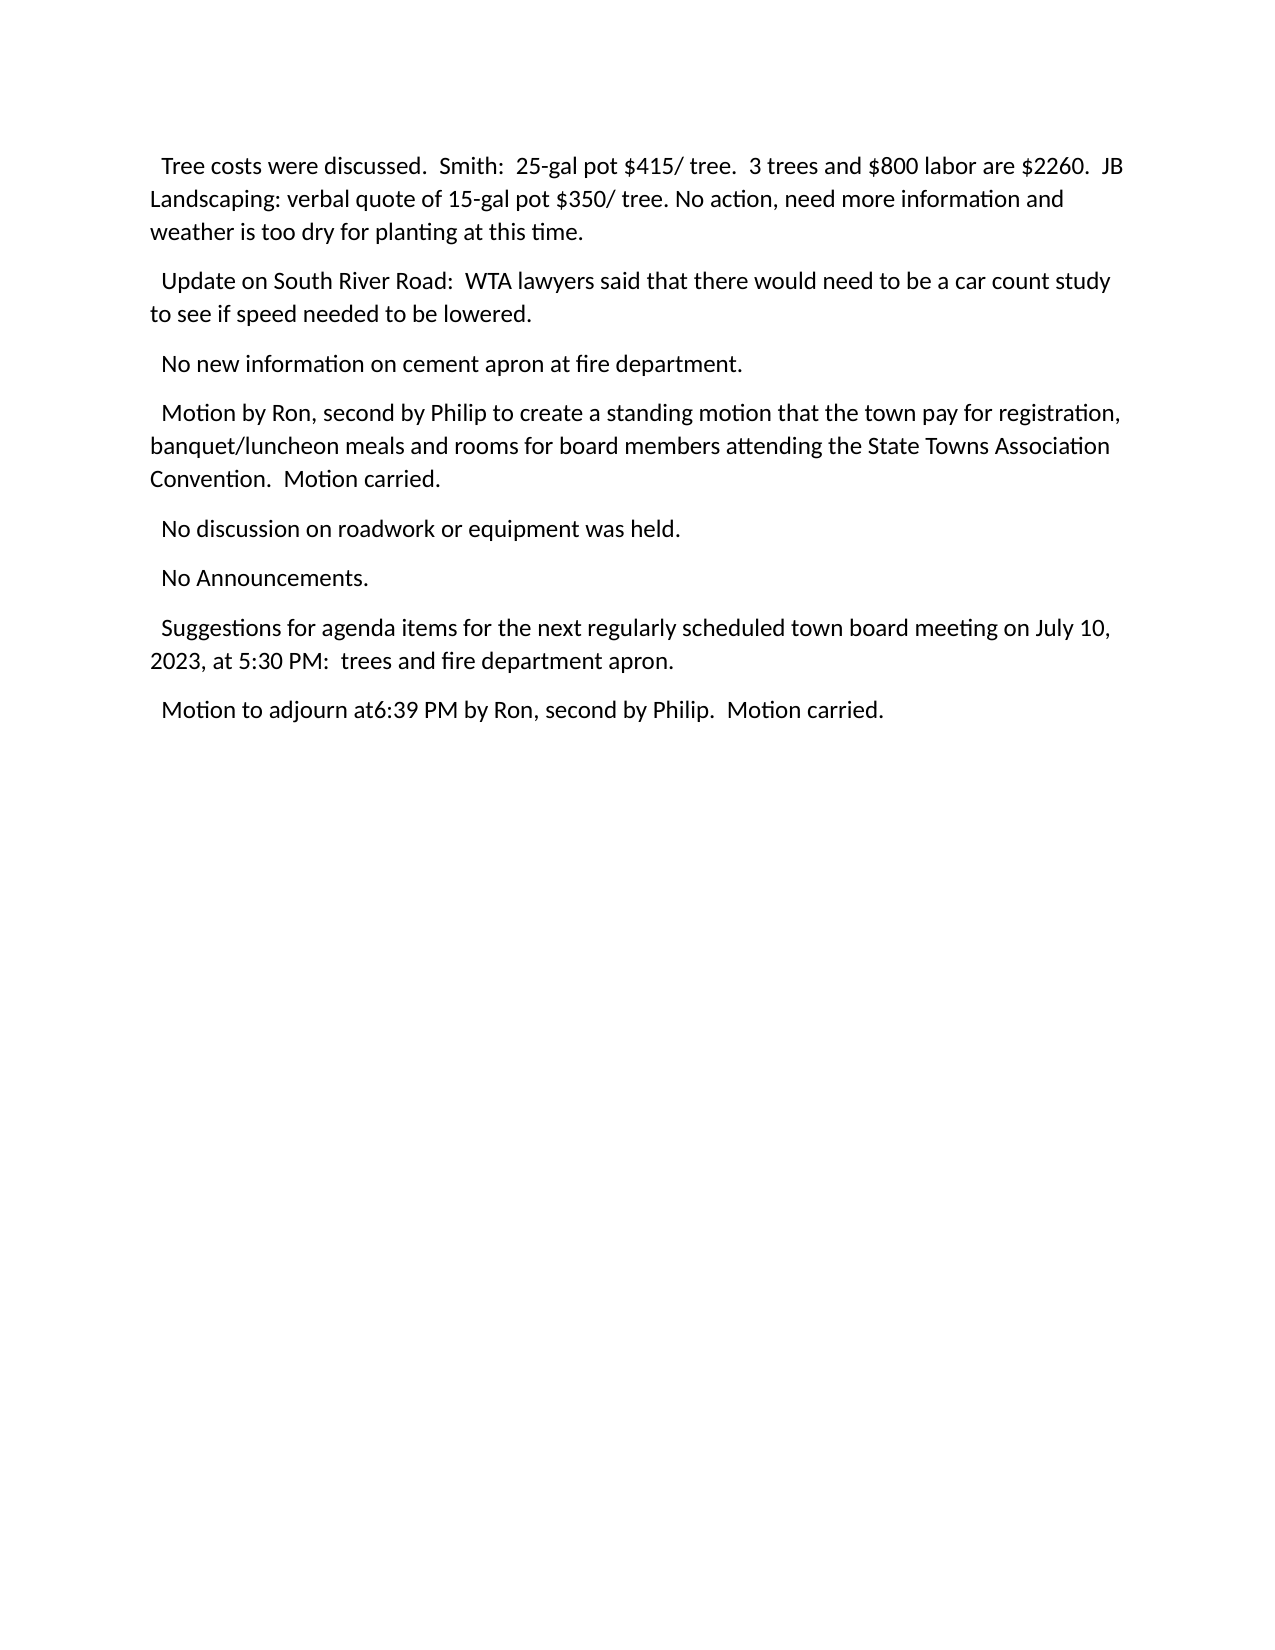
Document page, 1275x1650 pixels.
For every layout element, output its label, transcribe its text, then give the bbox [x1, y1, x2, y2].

text No discussion on roadwork or equipment was held. [150, 513, 1125, 543]
text Update on South River Road: WTA lawyers said that there would need to be a car count study to see if speed needed to be lowered. [150, 265, 1125, 329]
text Motion to adjourn at6:39 PM by Ron, second by Philip. Motion carried. [150, 694, 1125, 725]
text Suggestions for agenda items for the next regularly scheduled town board meeting on July 10, 2023, at 5:30 PM: trees and fire department apron. [150, 612, 1125, 676]
text No Announcements. [150, 562, 1125, 593]
text No new information on cement apron at fire department. [150, 348, 1125, 378]
text Motion by Ron, second by Philip to create a standing motion that the town pay for registration, banquet/luncheon meals and rooms for board members attending the State Towns Association Convention. Motion carried. [150, 397, 1125, 494]
text Tree costs were discussed. Smith: 25-gal pot $415/ tree. 3 trees and $800 labor are $2260. JB Landscaping: verbal quote of 15-gal pot $350/ tree. No action, need more information and weather is too dry for planting at this time. [150, 150, 1125, 246]
